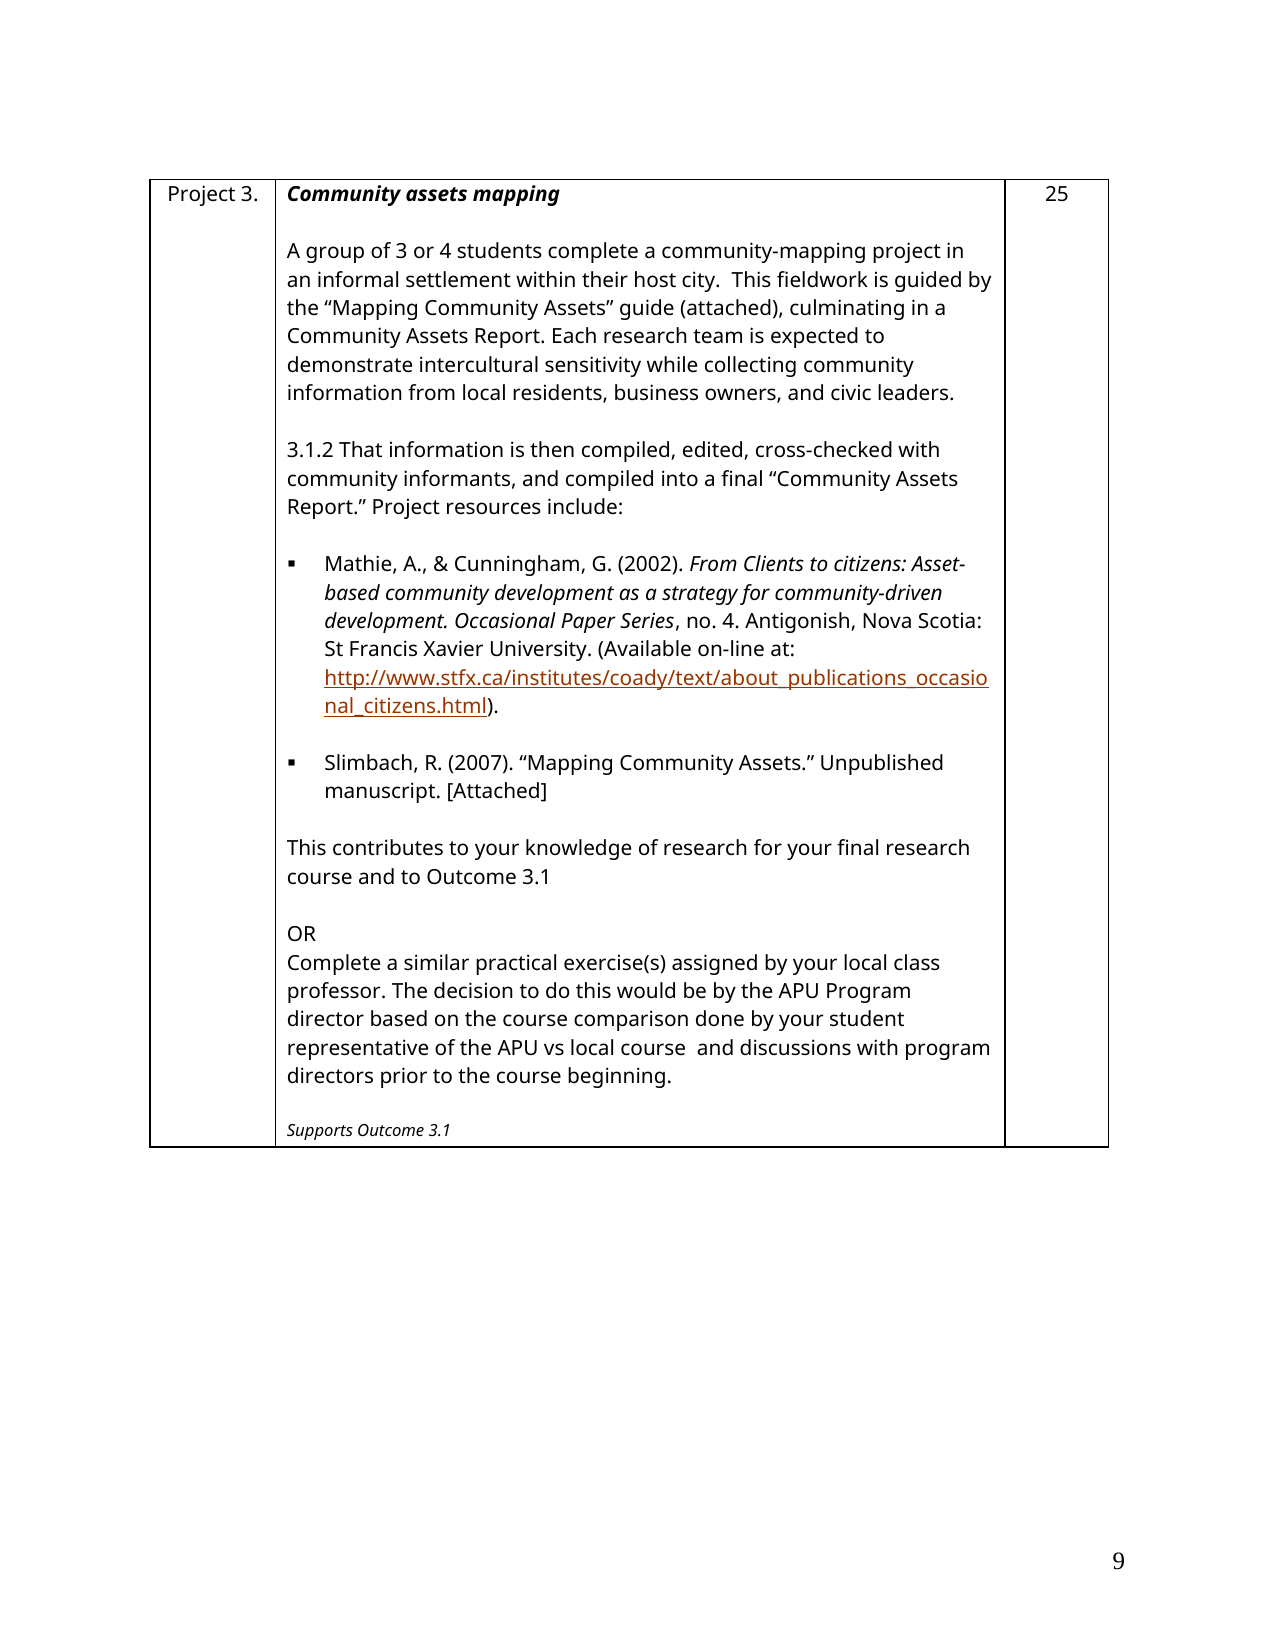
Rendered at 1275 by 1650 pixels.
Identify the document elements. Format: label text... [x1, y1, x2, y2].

table_header 25 [1006, 180, 1108, 1146]
table_header Community assets mapping A group of 3 or 4 students complete a community-mapping project in an informal settlement within their host city. This fieldwork is guided by the “Mapping Community Assets” guide (attached), culminating in a Community Assets Report. Each research team is expected to demonstrate intercultural sensitivity while collecting community information from local residents, business owners, and civic leaders. 3.1.2 That information is then compiled, edited, cross-checked with community informants, and compiled into a final “Community Assets Report.” Project resources include: Mathie, A., & Cunningham, G. (2002). From Clients to citizens: Asset-based community development as a strategy for community-driven development. Occasional Paper Series, no. 4. Antigonish, Nova Scotia: St Francis Xavier University. (Available on-line at: http://www.stfx.ca/institutes/coady/text/about_publications_occasional_citizens.html). Slimbach, R. (2007). “Mapping Community Assets.” Unpublished manuscript. [Attached] This contributes to your knowledge of research for your final research course and to Outcome 3.1 OR Complete a similar practical exercise(s) assigned by your local class professor. The decision to do this would be by the APU Program director based on the course comparison done by your student representative of the APU vs local course and discussions with program directors prior to the course beginning. Supports Outcome 3.1 [276, 180, 1004, 1146]
table_header Project 3. [151, 180, 275, 1146]
